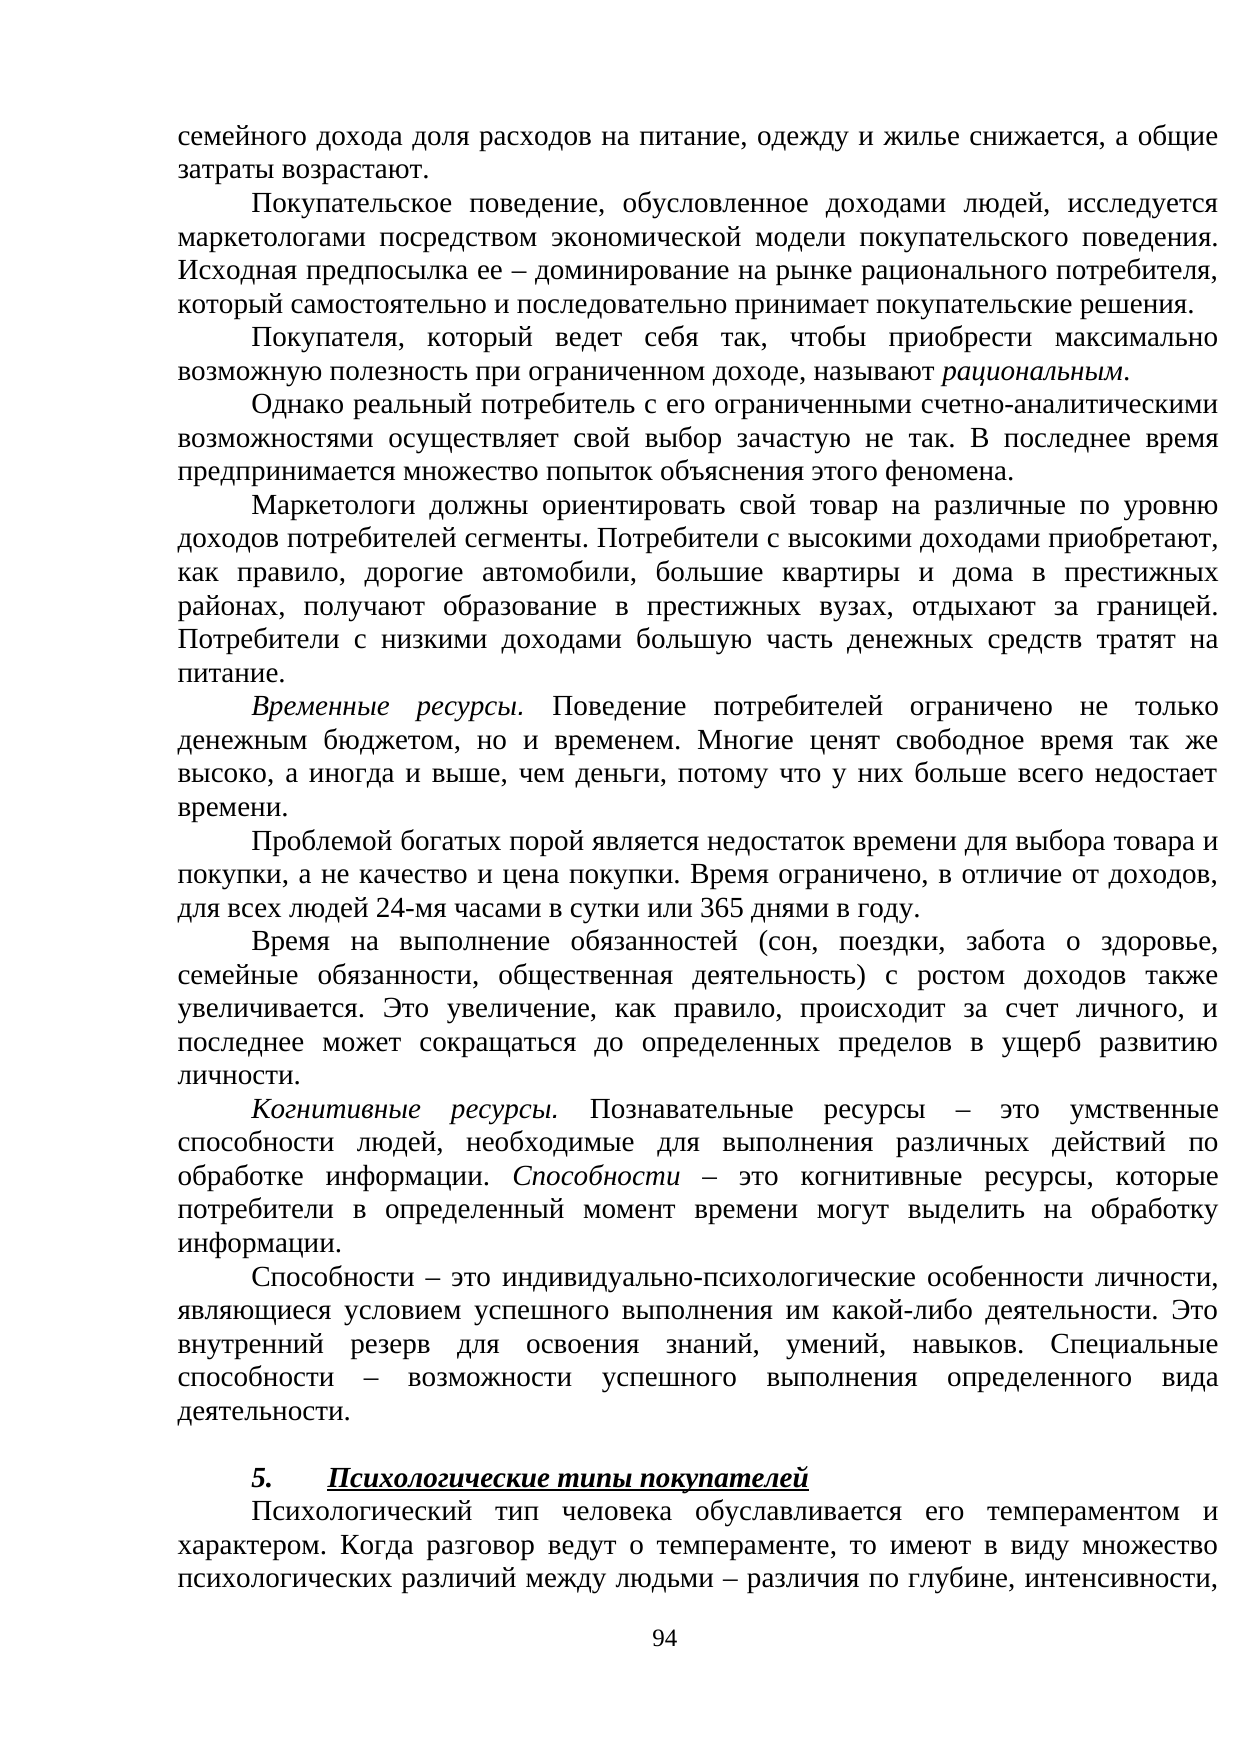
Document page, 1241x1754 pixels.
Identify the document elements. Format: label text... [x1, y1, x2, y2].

text Покупательское поведение, обусловленное доходами людей, исследуется маркетологами посредством экономической модели покупательского поведения. Исходная предпосылка ее – доминирование на рынке рационального потребителя, который самостоятельно и последовательно принимает покупательские решения. [177, 185, 1219, 319]
text Способности – это индивидуально-психологические особенности личности, являющиеся условием успешного выполнения им какой-либо деятельности. Это внутренний резерв для освоения знаний, умений, навыков. Специальные способности – возможности успешного выполнения определенного вида деятельности. [177, 1259, 1219, 1426]
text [177, 1493, 1219, 1594]
text Маркетологи должны ориентировать свой товар на различные по уровню доходов потребителей сегменты. Потребители с высокими доходами приобретают, как правило, дорогие автомобили, большие квартиры и дома в престижных районах, получают образование в престижных вузах, отдыхают за границей. Потребители с низкими доходами большую часть денежных средств тратят на питание. [177, 487, 1219, 688]
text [177, 118, 1219, 185]
text Когнитивные ресурсы. Познавательные ресурсы – это умственные способности людей, необходимые для выполнения различных действий по обработке информации. Способности – это когнитивные ресурсы, которые потребители в определенный момент времени могут выделить на обработку информации. [177, 1091, 1219, 1259]
text Время на выполнение обязанностей (сон, поездки, забота о здоровье, семейные обязанности, общественная деятельность) с ростом доходов также увеличивается. Это увеличение, как правило, происходит за счет личного, и последнее может сокращаться до определенных пределов в ущерб развитию личности. [177, 923, 1219, 1091]
text Проблемой богатых порой является недостаток времени для выбора товара и покупки, а не качество и цена покупки. Время ограничено, в отличие от доходов, для всех людей 24-мя часами в сутки или 365 днями в году. [177, 823, 1219, 923]
text Покупателя, который ведет себя так, чтобы приобрести максимально возможную полезность при ограниченном доходе, называют рациональным. [177, 319, 1219, 386]
text Однако реальный потребитель с его ограниченными счетно-аналитическими возможностями осуществляет свой выбор зачастую не так. В последнее время предпринимается множество попыток объяснения этого феномена. [177, 386, 1219, 487]
list Психологические типы покупателей [177, 1460, 1219, 1493]
text Временные ресурсы. Поведение потребителей ограничено не только денежным бюджетом, но и временем. Многие ценят свободное время так же высоко, а иногда и выше, чем деньги, потому что у них больше всего недостает времени. [177, 688, 1219, 823]
